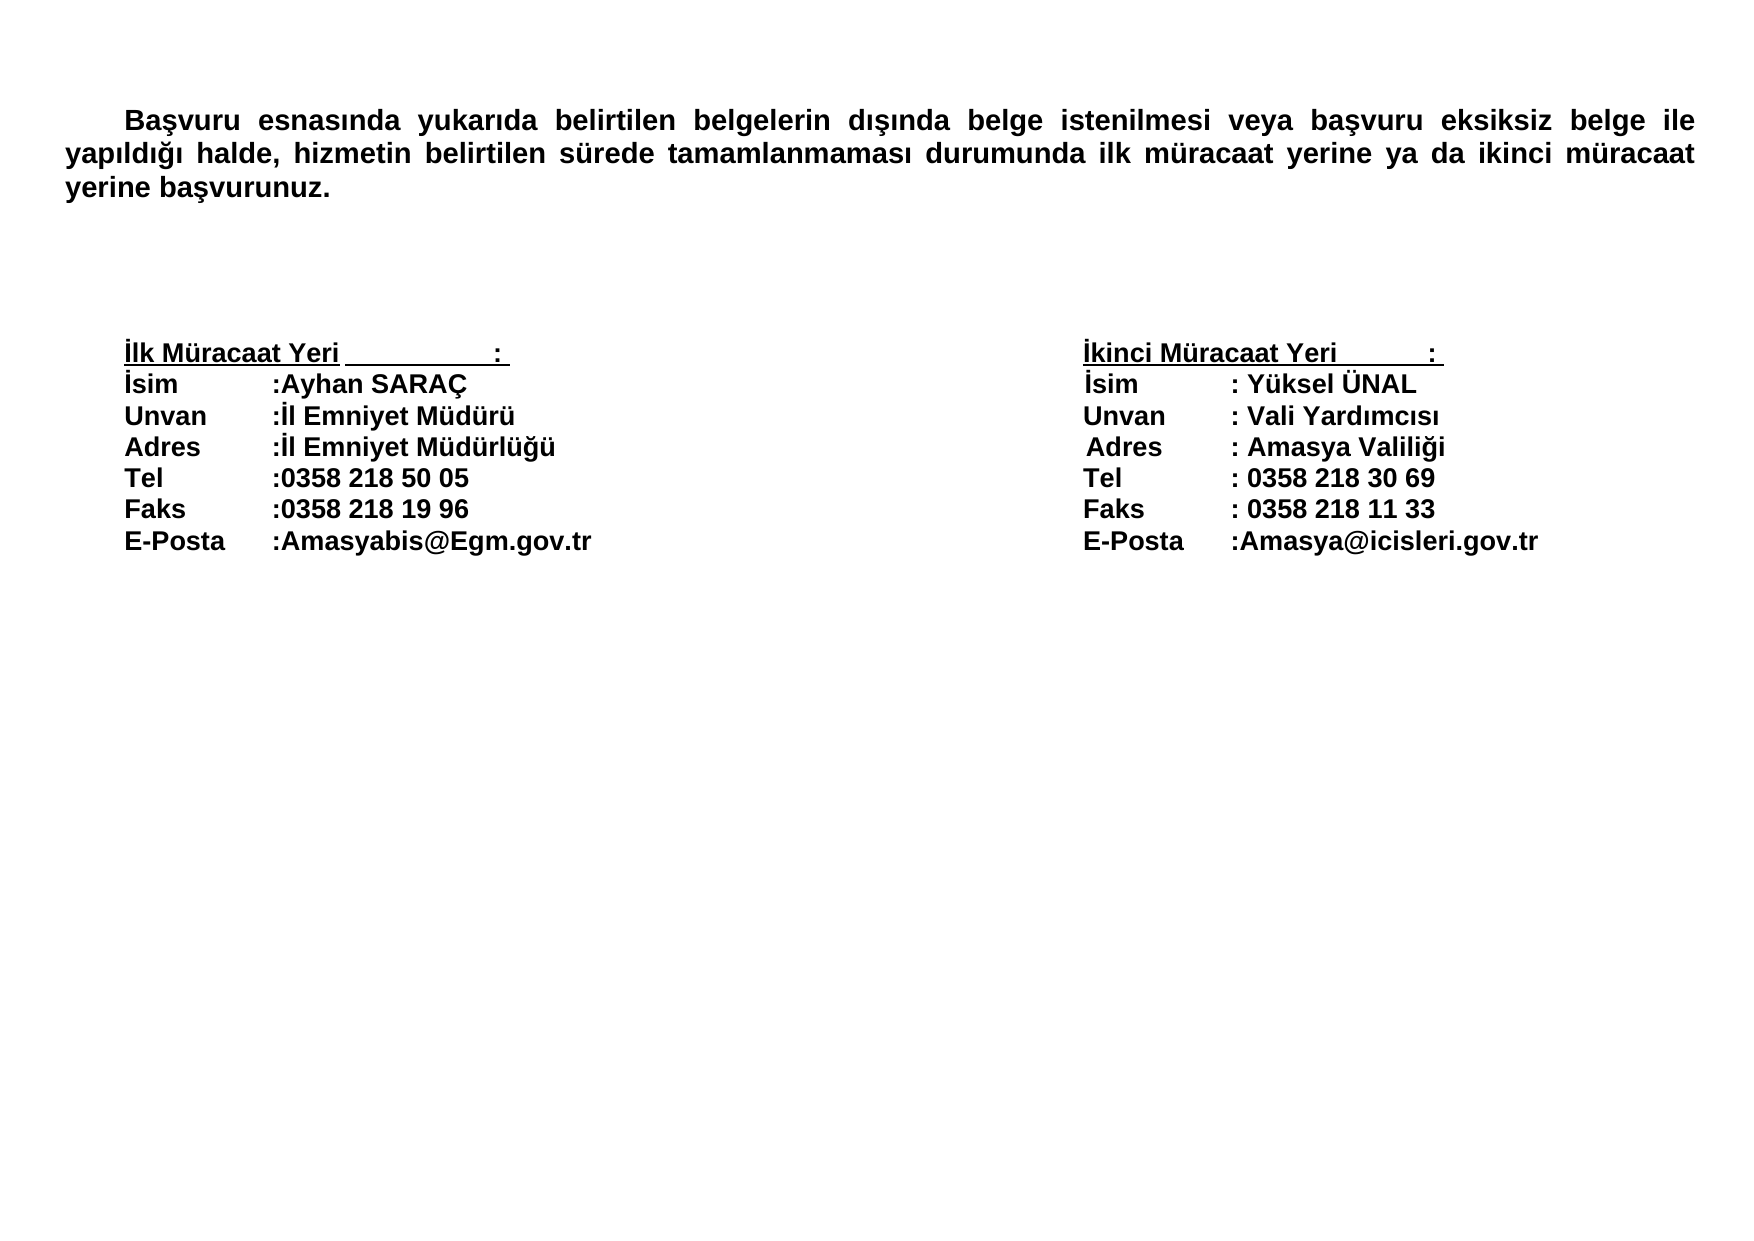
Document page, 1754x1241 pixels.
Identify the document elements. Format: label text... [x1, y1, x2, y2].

text Adres :İl Emniyet Müdürlüğü Adres : Amasya Valiliği [124, 431, 1698, 462]
text İsim :Ayhan SARAÇ İsim : Yüksel ÜNAL [124, 368, 1698, 400]
text İlk Müracaat Yeri : İkinci Müracaat Yeri : [124, 337, 1698, 368]
text Tel :0358 218 50 05 Tel : 0358 218 30 69 [124, 462, 1698, 493]
text Unvan :İl Emniyet Müdürü Unvan : Vali Yardımcısı [124, 400, 1698, 431]
text Başvuru esnasında yukarıda belirtilen belgelerin dışında belge istenilmesi veya başvuru eksiksiz belge ile yapıldığı halde, hizmetin belirtilen sürede tamamlanmaması durumunda ilk müracaat yerine ya da ikinci müracaat yerine başvurunuz. [65, 102, 1698, 203]
text Faks :0358 218 19 96 Faks : 0358 218 11 33 [124, 493, 1698, 525]
text E-Posta :Amasyabis@Egm.gov.tr E-Posta :Amasya@icisleri.gov.tr [124, 525, 1698, 556]
